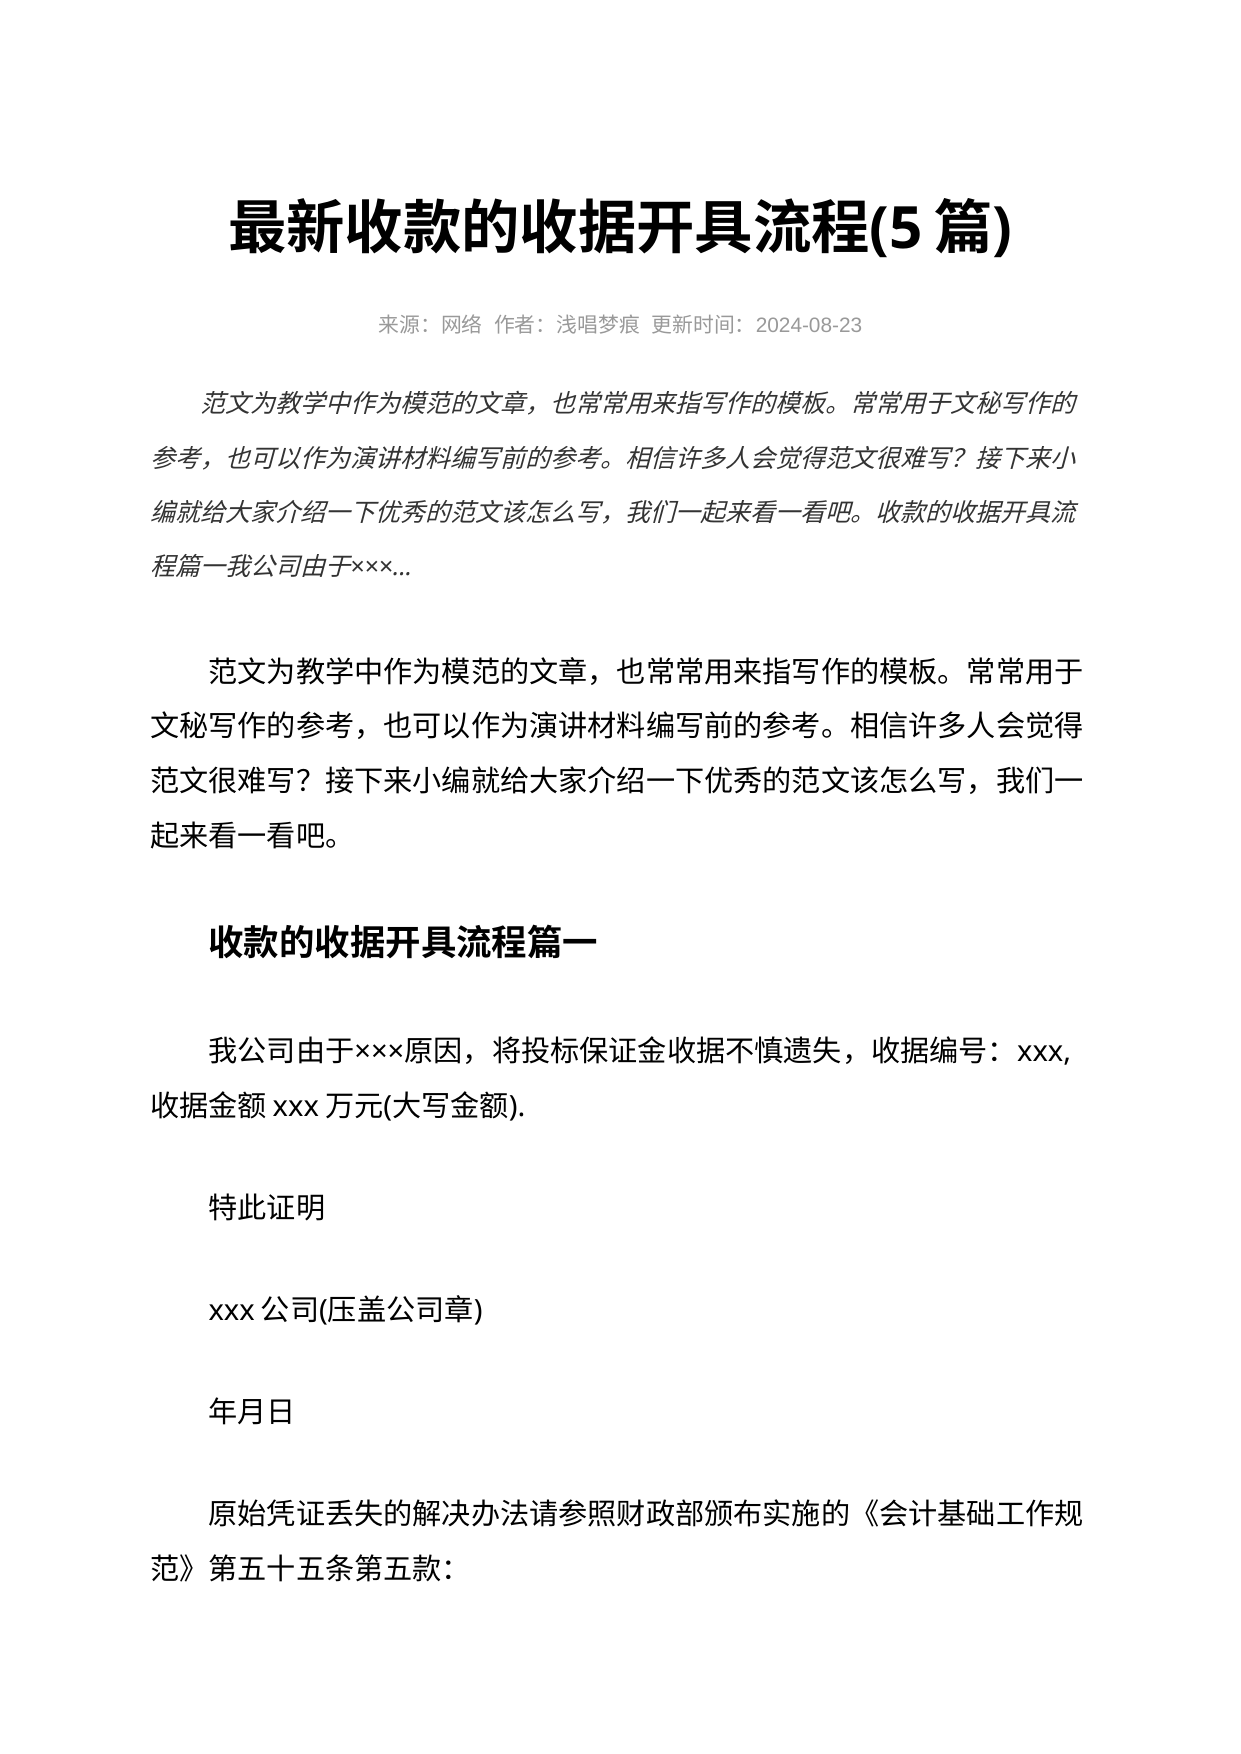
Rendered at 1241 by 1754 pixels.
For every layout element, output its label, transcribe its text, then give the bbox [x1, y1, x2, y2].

text 特此证明 [150, 1185, 1090, 1227]
text 来源：网络 作者：浅唱梦痕 更新时间：2024-08-23 [150, 313, 1090, 337]
text 范文为教学中作为模范的文章，也常常用来指写作的模板。常常用于文秘写作的参考，也可以作为演讲材料编写前的参考。相信许多人会觉得范文很难写？接下来小编就给大家介绍一下优秀的范文该怎么写，我们一起来看一看吧。收款的收据开具流程篇一我公司由于×××... [150, 384, 1090, 583]
text 范文为教学中作为模范的文章，也常常用来指写作的模板。常常用于文秘写作的参考，也可以作为演讲材料编写前的参考。相信许多人会觉得范文很难写？接下来小编就给大家介绍一下优秀的范文该怎么写，我们一起来看一看吧。 [150, 648, 1090, 855]
text xxx公司(压盖公司章) [150, 1287, 1090, 1329]
text 收款的收据开具流程篇一 [150, 914, 1090, 966]
text 年月日 [150, 1389, 1090, 1431]
subtitle 最新收款的收据开具流程(5篇) [150, 181, 1090, 266]
text 我公司由于×××原因，将投标保证金收据不慎遗失，收据编号：xxx,收据金额xxx万元(大写金额). [150, 1028, 1090, 1125]
text 原始凭证丢失的解决办法请参照财政部颁布实施的《会计基础工作规范》第五十五条第五款： [150, 1491, 1090, 1588]
